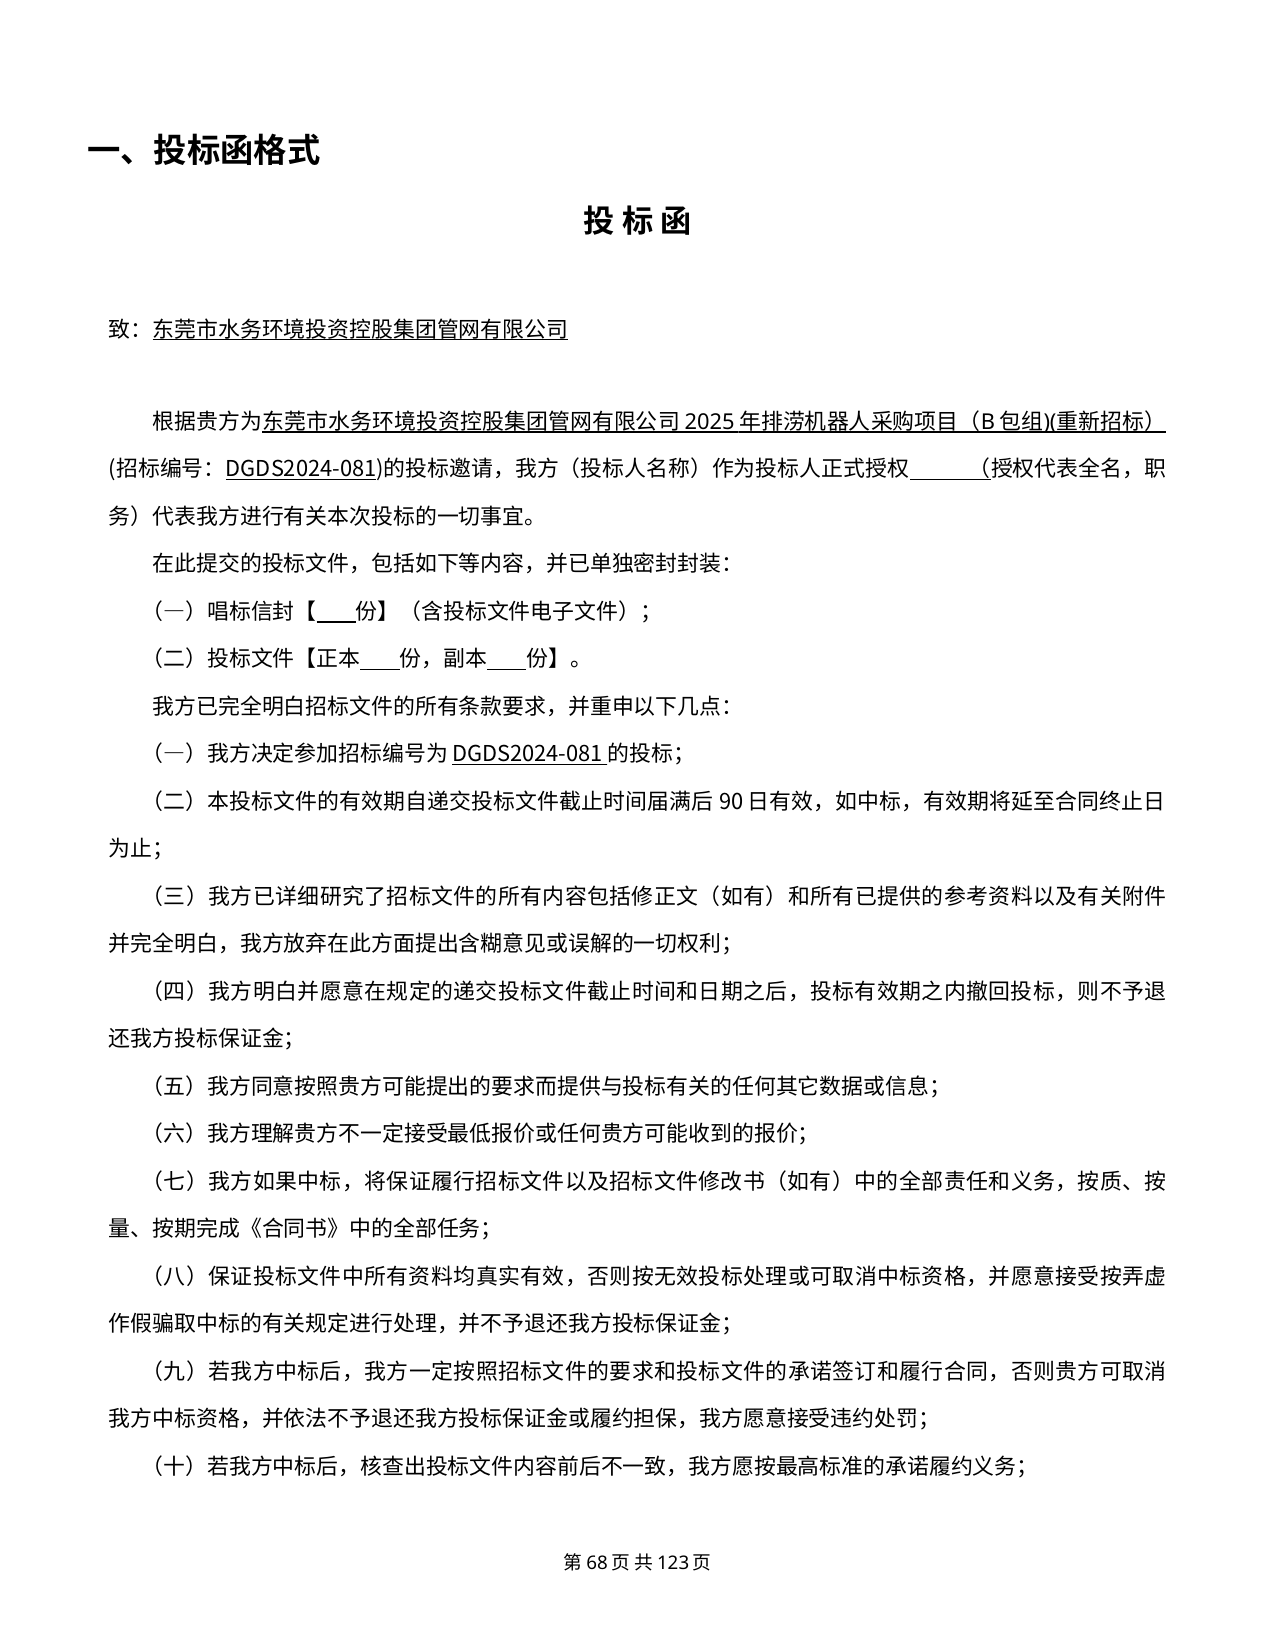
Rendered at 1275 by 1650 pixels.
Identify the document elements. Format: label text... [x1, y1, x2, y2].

text （三）我方已详细研究了招标文件的所有内容包括修正文（如有）和所有已提供的参考资料以及有关附件并完全明白，我方放弃在此方面提出含糊意见或误解的一切权利； [109, 879, 1166, 958]
text 一、投标函格式 [87, 124, 1166, 172]
text （七）我方如果中标，将保证履行招标文件以及招标文件修改书（如有）中的全部责任和义务，按质、按量、按期完成《合同书》中的全部任务； [109, 1164, 1166, 1243]
text 在此提交的投标文件，包括如下等内容，并已单独密封封装： [109, 546, 1166, 578]
text （—）我方决定参加招标编号为DGDS2024-081的投标； [109, 736, 1166, 768]
text （四）我方明白并愿意在规定的递交投标文件截止时间和日期之后，投标有效期之内撤回投标，则不予退还我方投标保证金； [109, 974, 1166, 1053]
text （六）我方理解贵方不一定接受最低报价或任何贵方可能收到的报价； [109, 1116, 1166, 1148]
text 致：东莞市水务环境投资控股集团管网有限公司 [109, 312, 1166, 343]
text （二）投标文件【正本 份，副本 份】。 [109, 641, 1166, 673]
text 根据贵方为东莞市水务环境投资控股集团管网有限公司2025年排涝机器人采购项目（B包组)(重新招标）(招标编号：DGDS2024-081)的投标邀请，我方（投标人名称）作为投标人正式授权 （授权代表全名，职务）代表我方进行有关本次投标的一切事宜。 [109, 404, 1166, 531]
text 投 标 函 [109, 196, 1166, 242]
text 我方已完全明白招标文件的所有条款要求，并重申以下几点： [109, 689, 1166, 721]
text （十）若我方中标后，核查出投标文件内容前后不一致，我方愿按最高标准的承诺履约义务； [109, 1449, 1166, 1481]
text （—）唱标信封【 份】（含投标文件电子文件）； [109, 594, 1166, 626]
text （二）本投标文件的有效期自递交投标文件截止时间届满后90日有效，如中标，有效期将延至合同终止日为止； [109, 784, 1166, 863]
text （五）我方同意按照贵方可能提出的要求而提供与投标有关的任何其它数据或信息； [109, 1069, 1166, 1101]
text （九）若我方中标后，我方一定按照招标文件的要求和投标文件的承诺签订和履行合同，否则贵方可取消我方中标资格，并依法不予退还我方投标保证金或履约担保，我方愿意接受违约处罚； [109, 1354, 1166, 1433]
text （八）保证投标文件中所有资料均真实有效，否则按无效投标处理或可取消中标资格，并愿意接受按弄虚作假骗取中标的有关规定进行处理，并不予退还我方投标保证金； [109, 1259, 1166, 1338]
